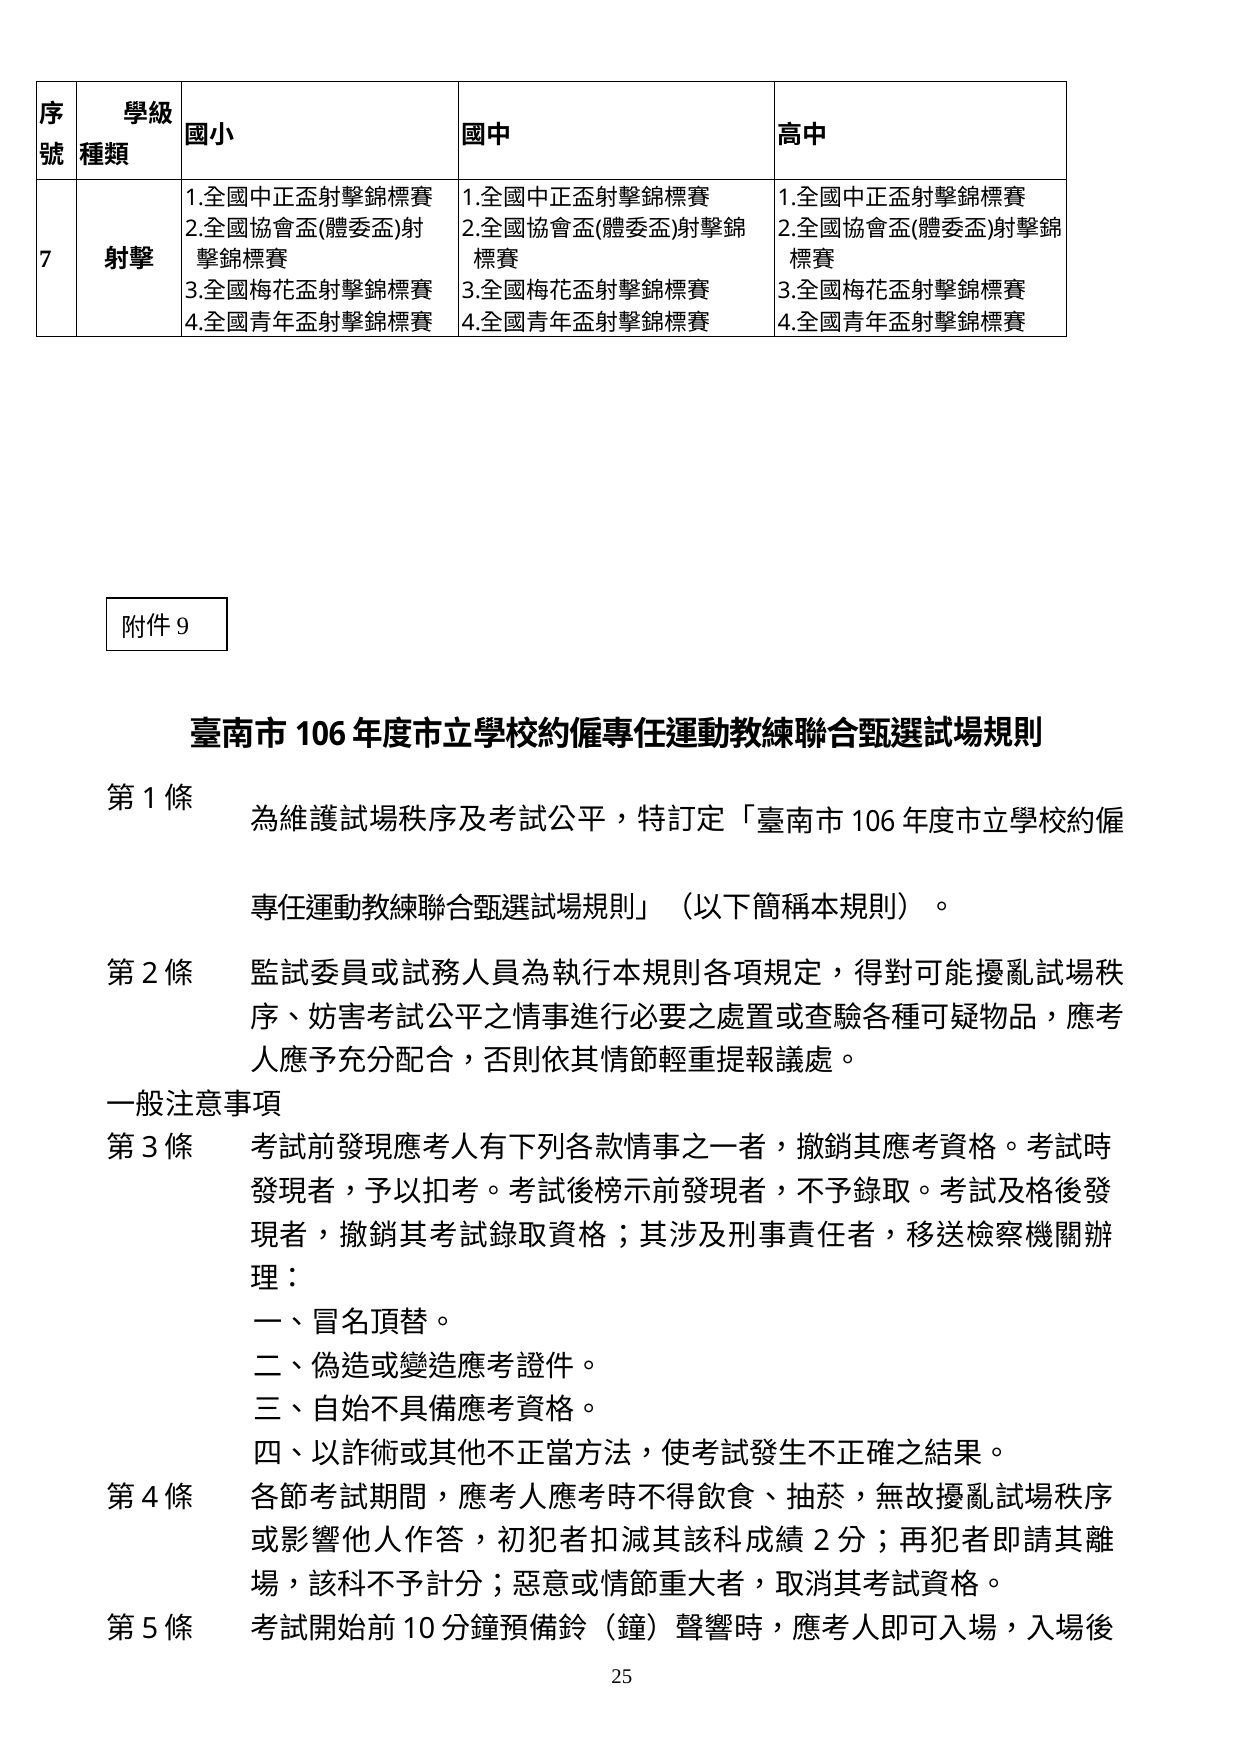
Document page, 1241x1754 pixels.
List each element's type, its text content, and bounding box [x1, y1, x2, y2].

table_header 序號 [37, 82, 76, 179]
table_cell 1.全國中正盃射擊錦標賽 2.全國協會盃(體委盃)射 擊錦標賽 3.全國梅花盃射擊錦標賽 4.全國青年盃射擊錦標賽 [182, 180, 458, 336]
table_cell 考試前發現應考人有下列各款情事之一者，撤銷其應考資格。考試時發現者，予以扣考。考試後榜示前發現者，不予錄取。考試及格後發現者，撤銷其考試錄取資格；其涉及刑事責任者，移送檢察機關辦理： 一、冒名頂替。 二、偽造或變造應考證件。 三、自始不具備應考資格。 四、以詐術或其他不正當方法，使考試發生不正確之結果。 [239, 1124, 1126, 1473]
table_header 為維護試場秩序及考試公平，特訂定「臺南市106年度市立學校約僱專任運動教練聯合甄選試場規則」（以下簡稱本規則）。 [239, 774, 1126, 949]
table_header 高中 [775, 82, 1066, 179]
table_cell 7 [37, 180, 76, 336]
table_header 國中 [459, 82, 774, 179]
table_header 第1條 [95, 774, 238, 949]
table_cell 第3條 [95, 1124, 238, 1473]
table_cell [239, 1604, 1126, 1647]
table_cell 射擊 [77, 180, 181, 336]
text 臺南市106年度市立學校約僱專任運動教練聯合甄選試場規則 [106, 687, 1126, 774]
table_header 學級 種類 [77, 82, 181, 179]
table_cell 一般注意事項 [95, 1080, 1126, 1123]
table_cell 監試委員或試務人員為執行本規則各項規定，得對可能擾亂試場秩序、妨害考試公平之情事進行必要之處置或查驗各種可疑物品，應考人應予充分配合，否則依其情節輕重提報議處。 [239, 949, 1126, 1080]
table_cell 1.全國中正盃射擊錦標賽 2.全國協會盃(體委盃)射擊錦 標賽 3.全國梅花盃射擊錦標賽 4.全國青年盃射擊錦標賽 [459, 180, 774, 336]
table_cell 第4條 [95, 1473, 238, 1603]
table_cell 1.全國中正盃射擊錦標賽 2.全國協會盃(體委盃)射擊錦 標賽 3.全國梅花盃射擊錦標賽 4.全國青年盃射擊錦標賽 [775, 180, 1066, 336]
table_header 國小 [182, 82, 458, 179]
table_cell 第2條 [95, 949, 238, 1080]
table_cell 各節考試期間，應考人應考時不得飲食、抽菸，無故擾亂試場秩序或影響他人作答，初犯者扣減其該科成績2分；再犯者即請其離場，該科不予計分；惡意或情節重大者，取消其考試資格。 [239, 1473, 1126, 1603]
table_cell 第5條 [95, 1604, 238, 1647]
